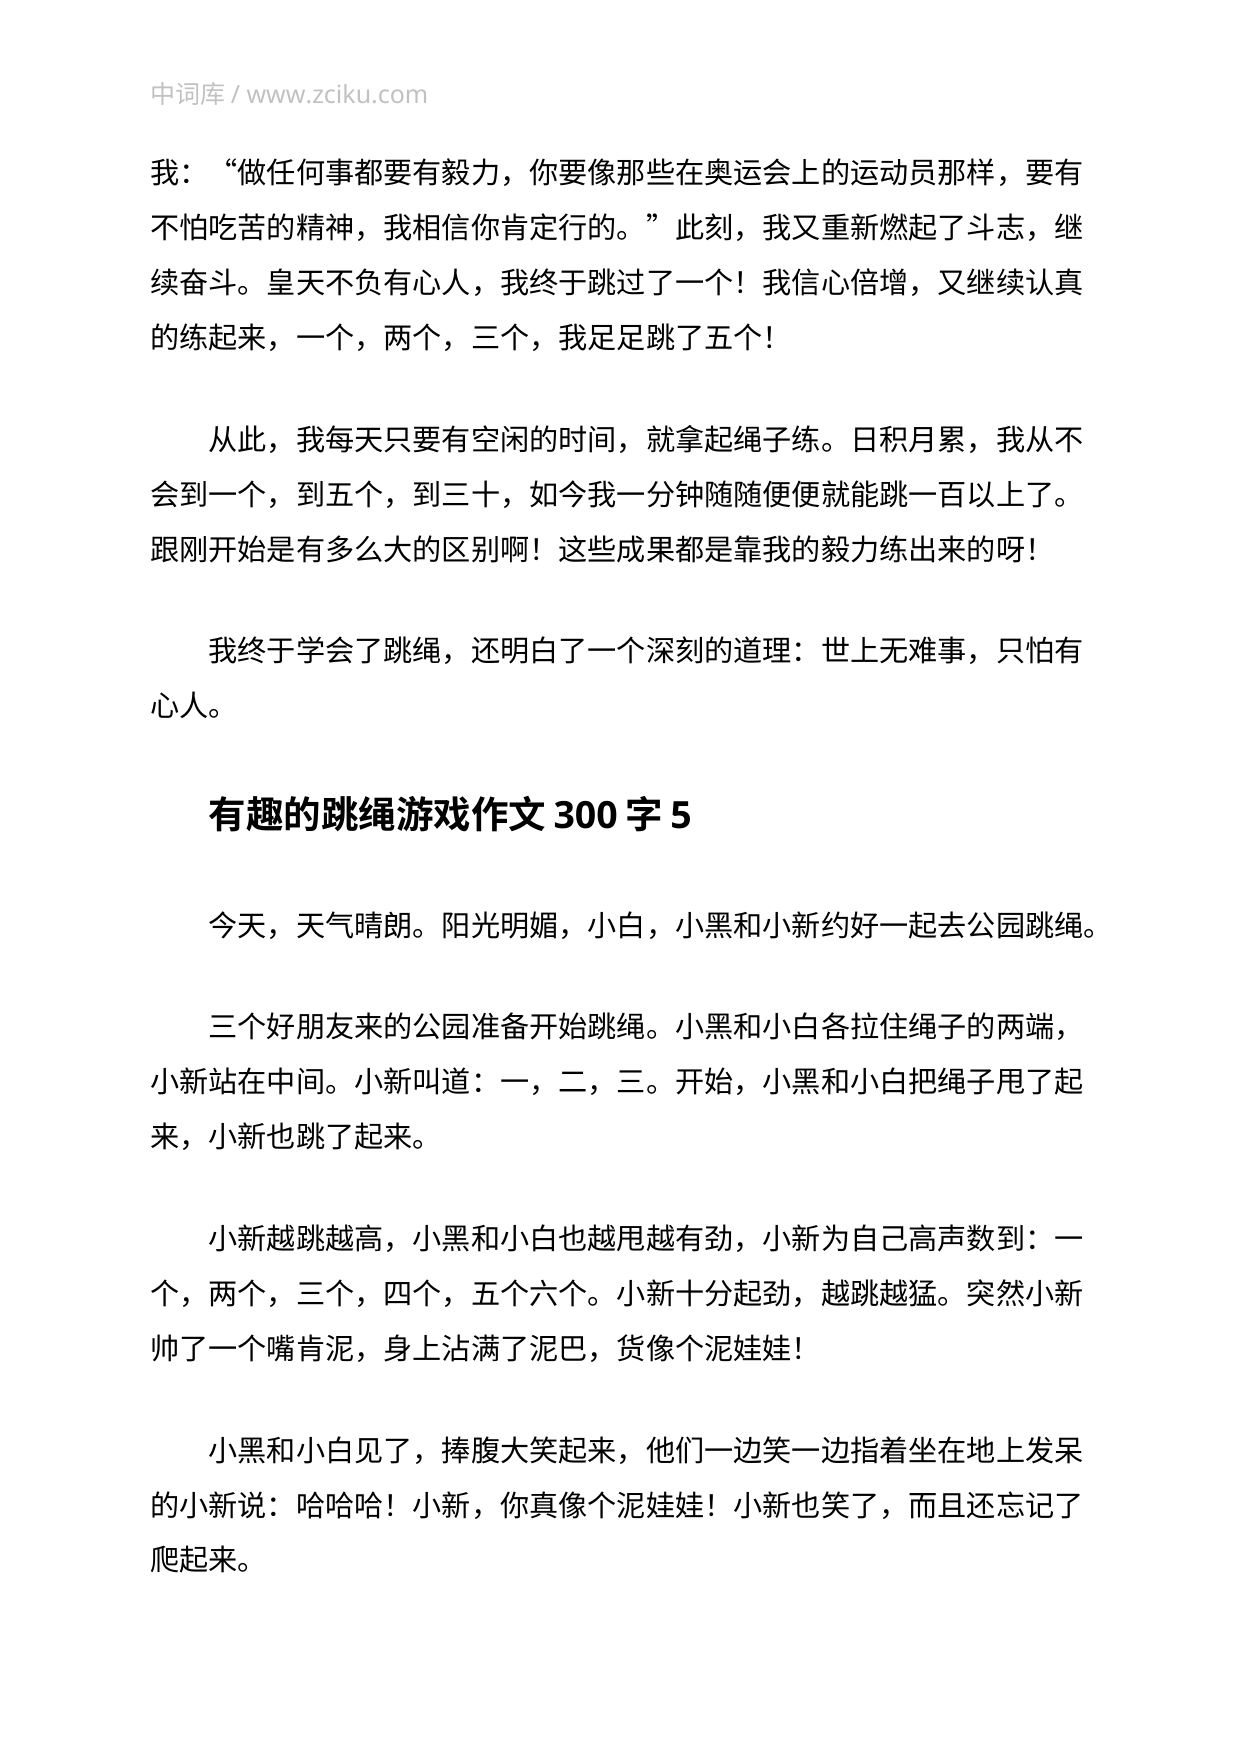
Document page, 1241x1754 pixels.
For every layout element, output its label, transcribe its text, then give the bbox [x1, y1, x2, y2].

text 小新越跳越高，小黑和小白也越甩越有劲，小新为自己高声数到：一个，两个，三个，四个，五个六个。小新十分起劲，越跳越猛。突然小新帅了一个嘴肯泥，身上沾满了泥巴，货像个泥娃娃！ [150, 1216, 1090, 1368]
text 我终于学会了跳绳，还明白了一个深刻的道理：世上无难事，只怕有心人。 [150, 628, 1090, 725]
text 今天，天气晴朗。阳光明媚，小白，小黑和小新约好一起去公园跳绳。 [150, 902, 1090, 944]
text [150, 150, 1090, 357]
text 小黑和小白见了，捧腹大笑起来，他们一边笑一边指着坐在地上发呆的小新说：哈哈哈！小新，你真像个泥娃娃！小新也笑了，而且还忘记了爬起来。 [150, 1427, 1090, 1579]
text 有趣的跳绳游戏作文300字5 [150, 785, 1090, 839]
text 从此，我每天只要有空闲的时间，就拿起绳子练。日积月累，我从不会到一个，到五个，到三十，如今我一分钟随随便便就能跳一百以上了。跟刚开始是有多么大的区别啊！这些成果都是靠我的毅力练出来的呀！ [150, 416, 1090, 568]
text 三个好朋友来的公园准备开始跳绳。小黑和小白各拉住绳子的两端，小新站在中间。小新叫道：一，二，三。开始，小黑和小白把绳子甩了起来，小新也跳了起来。 [150, 1004, 1090, 1156]
